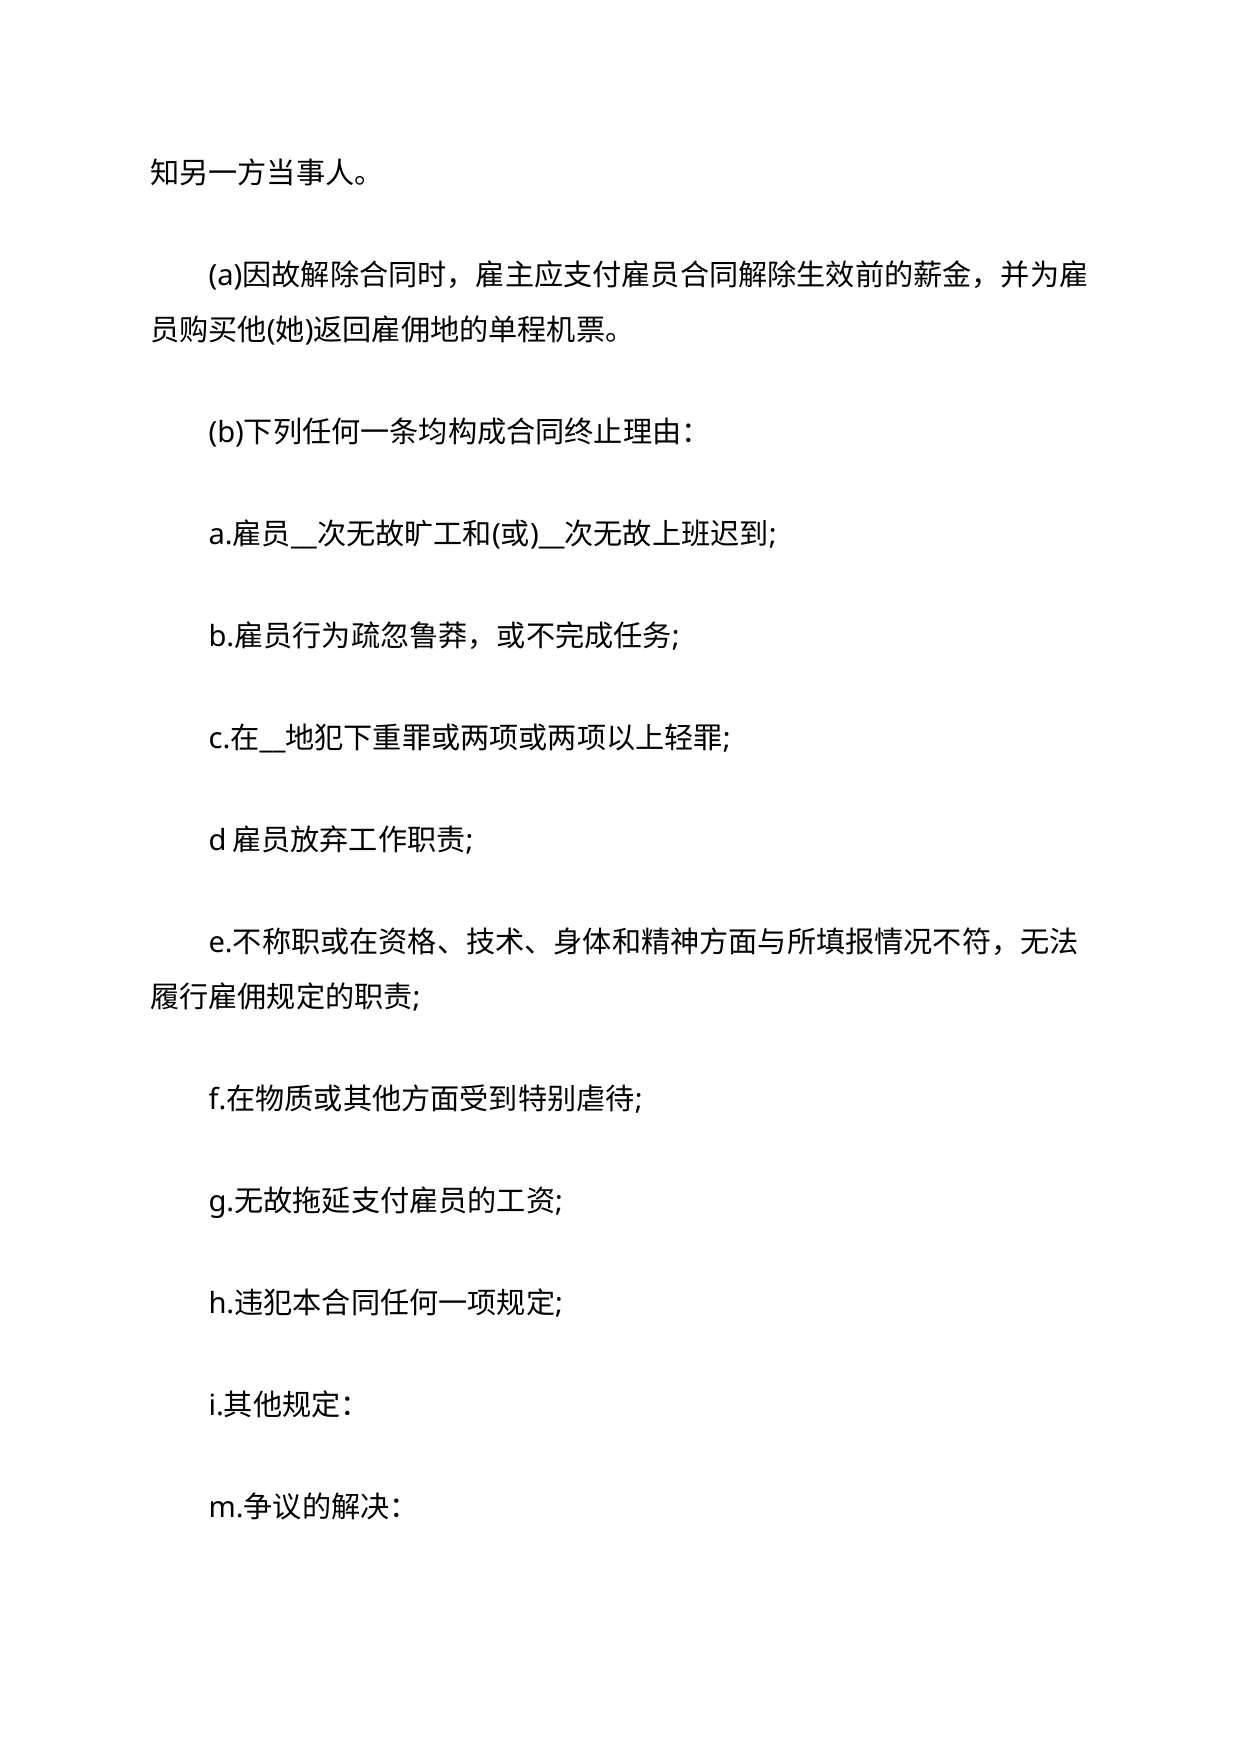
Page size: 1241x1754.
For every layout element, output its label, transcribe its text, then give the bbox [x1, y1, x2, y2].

text d雇员放弃工作职责; [150, 817, 1090, 859]
text e.不称职或在资格、技术、身体和精神方面与所填报情况不符，无法履行雇佣规定的职责; [150, 919, 1090, 1016]
text c.在__地犯下重罪或两项或两项以上轻罪; [150, 715, 1090, 757]
text a.雇员__次无故旷工和(或)__次无故上班迟到; [150, 511, 1090, 553]
text i.其他规定： [150, 1382, 1090, 1424]
text (a)因故解除合同时，雇主应支付雇员合同解除生效前的薪金，并为雇员购买他(她)返回雇佣地的单程机票。 [150, 252, 1090, 349]
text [150, 150, 1090, 192]
text h.违犯本合同任何一项规定; [150, 1279, 1090, 1322]
text (b)下列任何一条均构成合同终止理由： [150, 409, 1090, 451]
text g.无故拖延支付雇员的工资; [150, 1178, 1090, 1220]
text b.雇员行为疏忽鲁莽，或不完成任务; [150, 613, 1090, 655]
text f.在物质或其他方面受到特别虐待; [150, 1076, 1090, 1118]
text m.争议的解决： [150, 1483, 1090, 1526]
